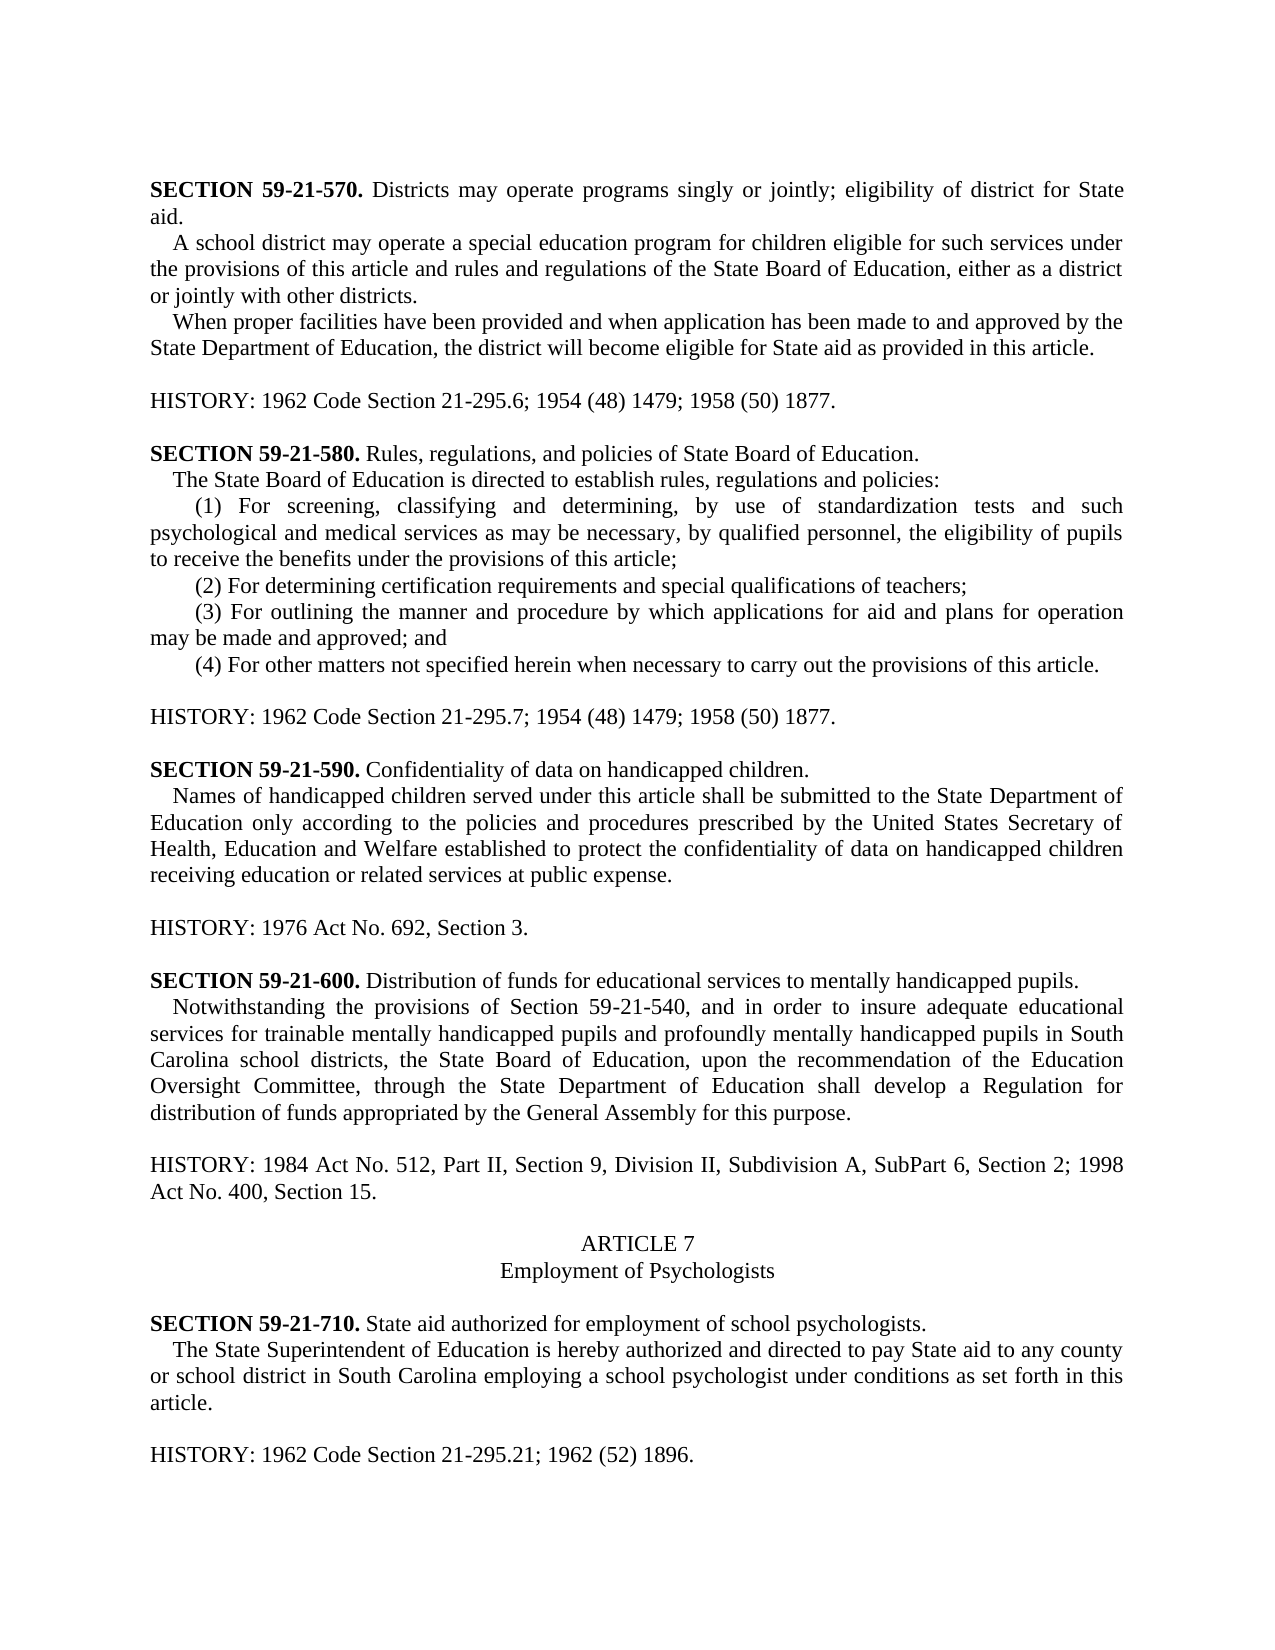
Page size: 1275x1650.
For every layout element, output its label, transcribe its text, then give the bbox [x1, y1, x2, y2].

text HISTORY: 1962 Code Section 21-295.21; 1962 (52) 1896. [150, 1441, 1125, 1468]
text ARTICLE 7 [150, 1231, 1125, 1257]
text SECTION 59-21-580. Rules, regulations, and policies of State Board of Education. [150, 440, 1125, 466]
text HISTORY: 1984 Act No. 512, Part II, Section 9, Division II, Subdivision A, SubPart 6, Section 2; 1998 Act No. 400, Section 15. [150, 1151, 1125, 1204]
text (1) For screening, classifying and determining, by use of standardization tests and such psychological and medical services as may be necessary, by qualified personnel, the eligibility of pupils to receive the benefits under the provisions of this article; [150, 493, 1125, 572]
text The State Board of Education is directed to establish rules, regulations and policies: [150, 466, 1125, 493]
text The State Superintendent of Education is hereby authorized and directed to pay State aid to any county or school district in South Carolina employing a school psychologist under conditions as set forth in this article. [150, 1336, 1125, 1415]
text (2) For determining certification requirements and special qualifications of teachers; [150, 572, 1125, 598]
text SECTION 59-21-590. Confidentiality of data on handicapped children. [150, 756, 1125, 782]
text SECTION 59-21-570. Districts may operate programs singly or jointly; eligibility of district for State aid. [150, 176, 1125, 229]
text (3) For outlining the manner and procedure by which applications for aid and plans for operation may be made and approved; and [150, 598, 1125, 651]
text Notwithstanding the provisions of Section 59-21-540, and in order to insure adequate educational services for trainable mentally handicapped pupils and profoundly mentally handicapped pupils in South Carolina school districts, the State Board of Education, upon the recommendation of the Education Oversight Committee, through the State Department of Education shall develop a Regulation for distribution of funds appropriated by the General Assembly for this purpose. [150, 993, 1125, 1125]
text When proper facilities have been provided and when application has been made to and approved by the State Department of Education, the district will become eligible for State aid as provided in this article. [150, 308, 1125, 361]
text HISTORY: 1962 Code Section 21-295.7; 1954 (48) 1479; 1958 (50) 1877. [150, 703, 1125, 730]
text HISTORY: 1962 Code Section 21-295.6; 1954 (48) 1479; 1958 (50) 1877. [150, 387, 1125, 413]
text SECTION 59-21-710. State aid authorized for employment of school psychologists. [150, 1309, 1125, 1336]
text A school district may operate a special education program for children eligible for such services under the provisions of this article and rules and regulations of the State Board of Education, either as a district or jointly with other districts. [150, 229, 1125, 308]
text SECTION 59-21-600. Distribution of funds for educational services to mentally handicapped pupils. [150, 967, 1125, 993]
text HISTORY: 1976 Act No. 692, Section 3. [150, 914, 1125, 941]
text Names of handicapped children served under this article shall be submitted to the State Department of Education only according to the policies and procedures prescribed by the United States Secretary of Health, Education and Welfare established to protect the confidentiality of data on handicapped children receiving education or related services at public expense. [150, 782, 1125, 888]
text (4) For other matters not specified herein when necessary to carry out the provisions of this article. [150, 651, 1125, 677]
text Employment of Psychologists [150, 1257, 1125, 1283]
